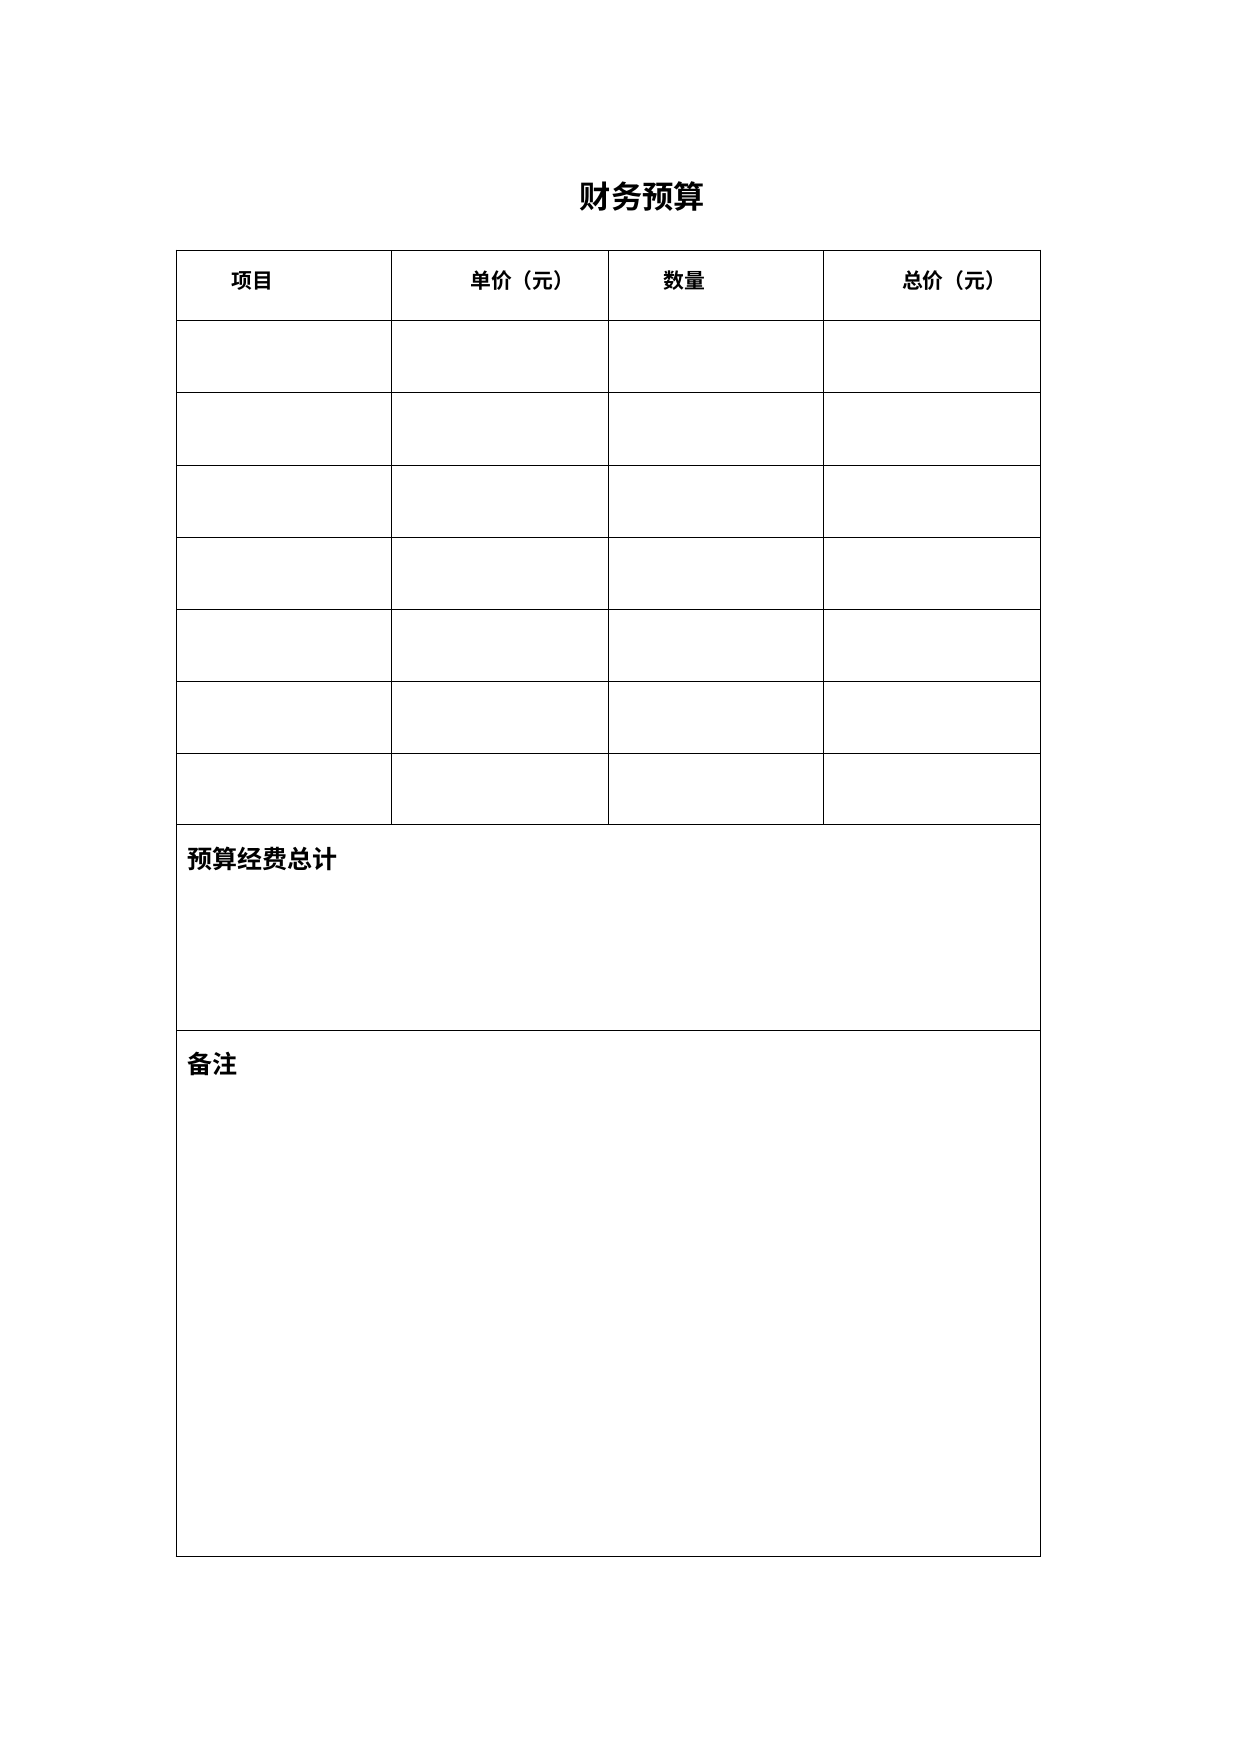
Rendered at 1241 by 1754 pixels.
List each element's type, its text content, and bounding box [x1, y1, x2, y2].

table_cell 备注 [177, 1031, 1040, 1556]
table_cell [177, 538, 391, 609]
table_cell [609, 538, 823, 609]
table_cell [824, 538, 1040, 609]
table_cell [392, 466, 608, 537]
table_cell [609, 393, 823, 465]
table_cell [824, 321, 1040, 392]
table_cell [177, 393, 391, 465]
table_cell [177, 754, 391, 824]
table_cell [824, 610, 1040, 681]
table_header 数量 [609, 251, 823, 320]
table_cell [392, 393, 608, 465]
table_cell [392, 610, 608, 681]
table_cell [392, 321, 608, 392]
table_cell [609, 610, 823, 681]
table_cell [392, 538, 608, 609]
table_header 总价（元） [824, 251, 1040, 320]
table_cell [609, 466, 823, 537]
text 财务预算 [187, 162, 1053, 227]
table_cell [824, 754, 1040, 824]
table_cell [177, 610, 391, 681]
table_cell [177, 682, 391, 752]
table_cell 预算经费总计 [177, 825, 1040, 1029]
table_cell [609, 754, 823, 824]
table_cell [609, 682, 823, 752]
table_cell [177, 321, 391, 392]
table_cell [392, 682, 608, 752]
table_header 项目 [177, 251, 391, 320]
table_cell [824, 466, 1040, 537]
table_cell [177, 466, 391, 537]
table_cell [824, 682, 1040, 752]
table_cell [609, 321, 823, 392]
table_header 单价（元） [392, 251, 608, 320]
table_cell [824, 393, 1040, 465]
table_cell [392, 754, 608, 824]
